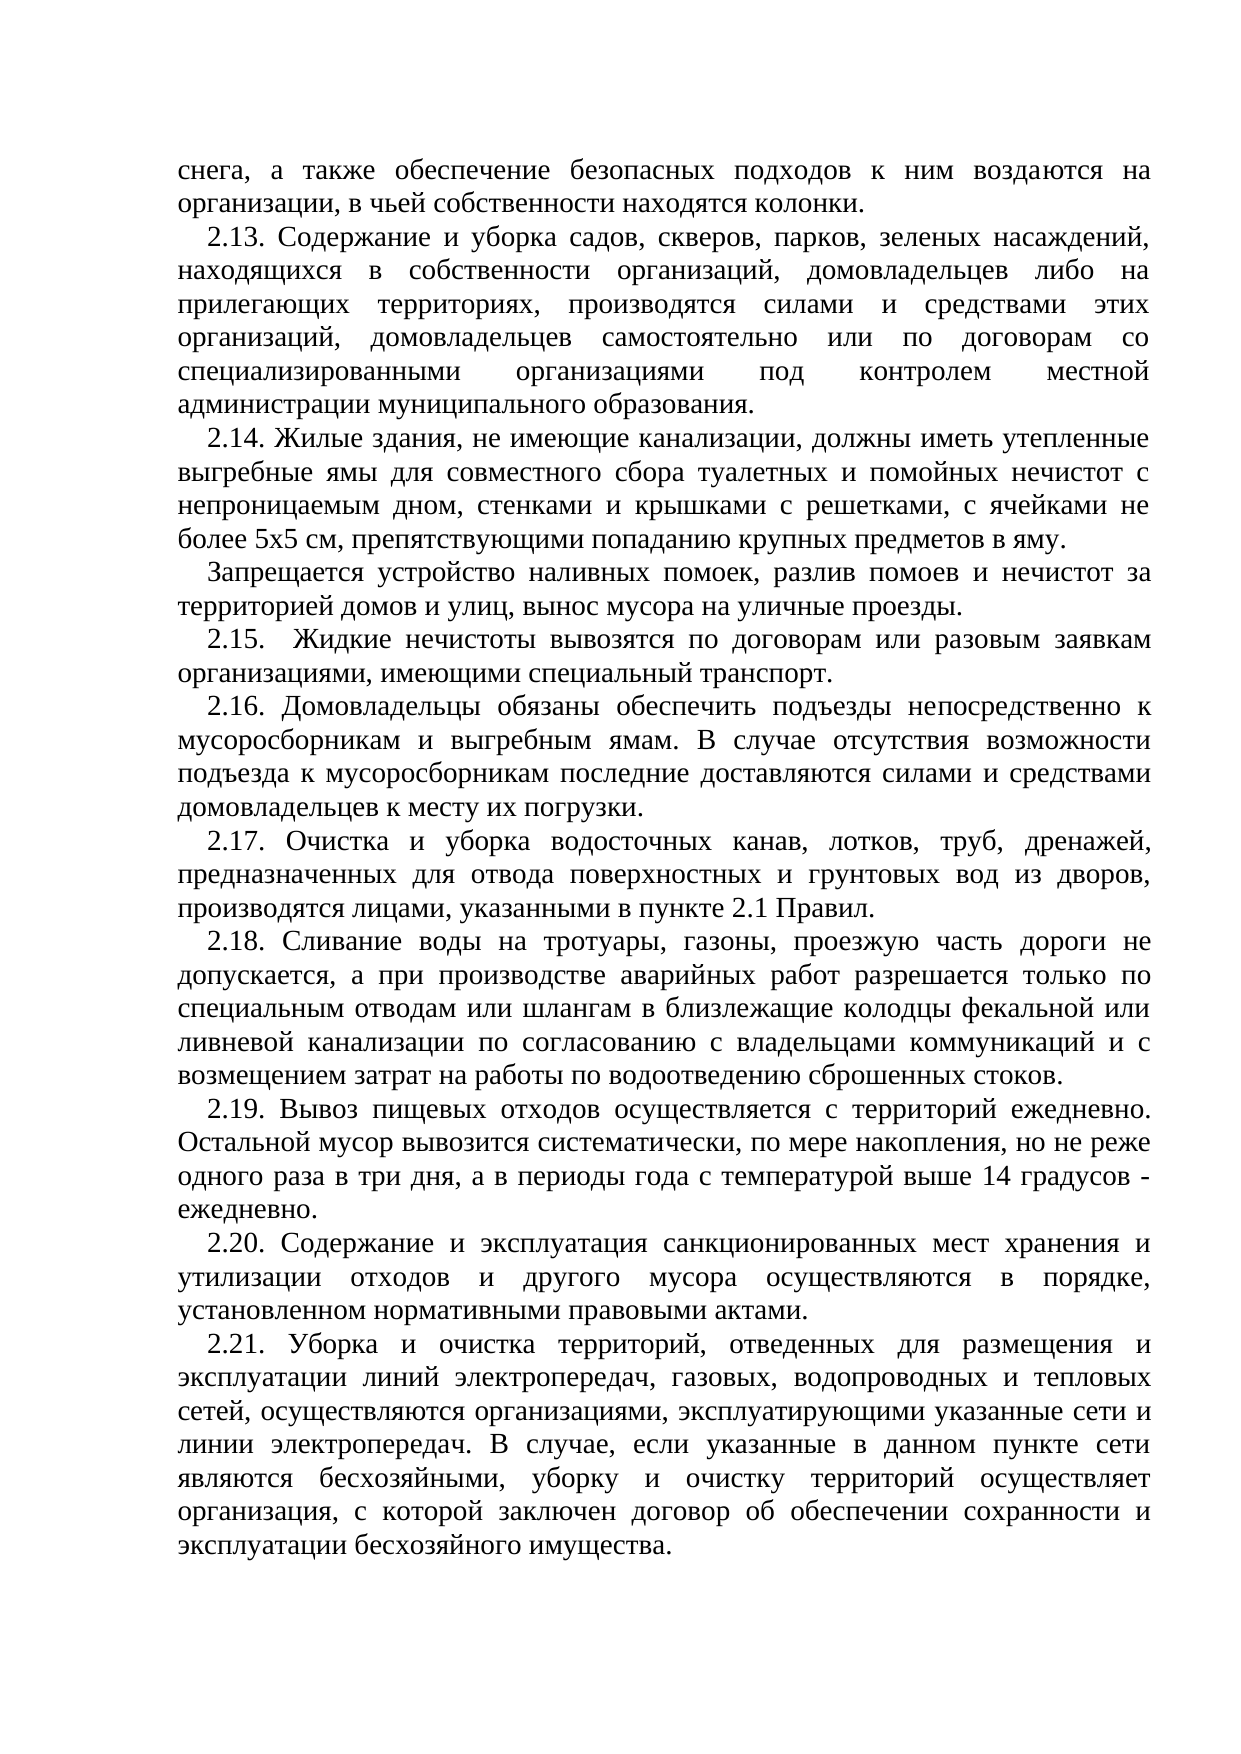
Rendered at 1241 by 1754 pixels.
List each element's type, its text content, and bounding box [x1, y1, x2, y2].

text 2.20. Содержание и эксплуатация санкционированных мест хранения и утилизации отходов и другого мусора осуществляются в порядке, установленном нормативными правовыми актами. [177, 1225, 1152, 1326]
text 2.17. Очистка и уборка водосточных канав, лотков, труб, дренажей, предназначенных для отвода поверхностных и грунтовых вод из дворов, производятся лицами, указанными в пункте 2.1 Правил. [177, 823, 1152, 923]
text 2.19. Вывоз пищевых отходов осуществляется с территорий ежедневно. Остальной мусор вывозится систематически, по мере накопления, но не реже одного раза в три дня, а в периоды года с температурой выше 14 градусов - ежедневно. [177, 1091, 1152, 1225]
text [177, 152, 1151, 219]
text 2.14. Жилые здания, не имеющие канализации, должны иметь утепленные выгребные ямы для совместного сбора туалетных и помойных нечистот с непроницаемым дном, стенками и крышками с решетками, с ячейками не более 5х5 см, препятствующими попаданию крупных предметов в яму. [177, 420, 1150, 554]
text 2.15. Жидкие нечистоты вывозятся по договорам или разовым заявкам организациями, имеющими специальный транспорт. [177, 621, 1152, 688]
text Запрещается устройство наливных помоек, разлив помоев и нечистот за территорией домов и улиц, вынос мусора на уличные проезды. [177, 554, 1152, 621]
text 2.21. Уборка и очистка территорий, отведенных для размещения и эксплуатации линий электропередач, газовых, водопроводных и тепловых сетей, осуществляются организациями, эксплуатирующими указанные сети и линии электропередач. В случае, если указанные в данном пункте сети являются бесхозяйными, уборку и очистку территорий осуществляет организация, с которой заключен договор об обеспечении сохранности и эксплуатации бесхозяйного имущества. [177, 1326, 1152, 1561]
text 2.16. Домовладельцы обязаны обеспечить подъезды непосредственно к мусоросборникам и выгребным ямам. В случае отсутствия возможности подъезда к мусоросборникам последние доставляются силами и средствами домовладельцев к месту их погрузки. [177, 688, 1152, 823]
text 2.18. Сливание воды на тротуары, газоны, проезжую часть дороги не допускается, а при производстве аварийных работ разрешается только по специальным отводам или шлангам в близлежащие колодцы фекальной или ливневой канализации по согласованию с владельцами коммуникаций и с возмещением затрат на работы по водоотведению сброшенных стоков. [177, 923, 1152, 1091]
text 2.13. Содержание и уборка садов, скверов, парков, зеленых насаждений, находящихся в собственности организаций, домовладельцев либо на прилегающих территориях, производятся силами и средствами этих организаций, домовладельцев самостоятельно или по договорам со специализированными организациями под контролем местной администрации муниципального образования. [177, 219, 1150, 420]
